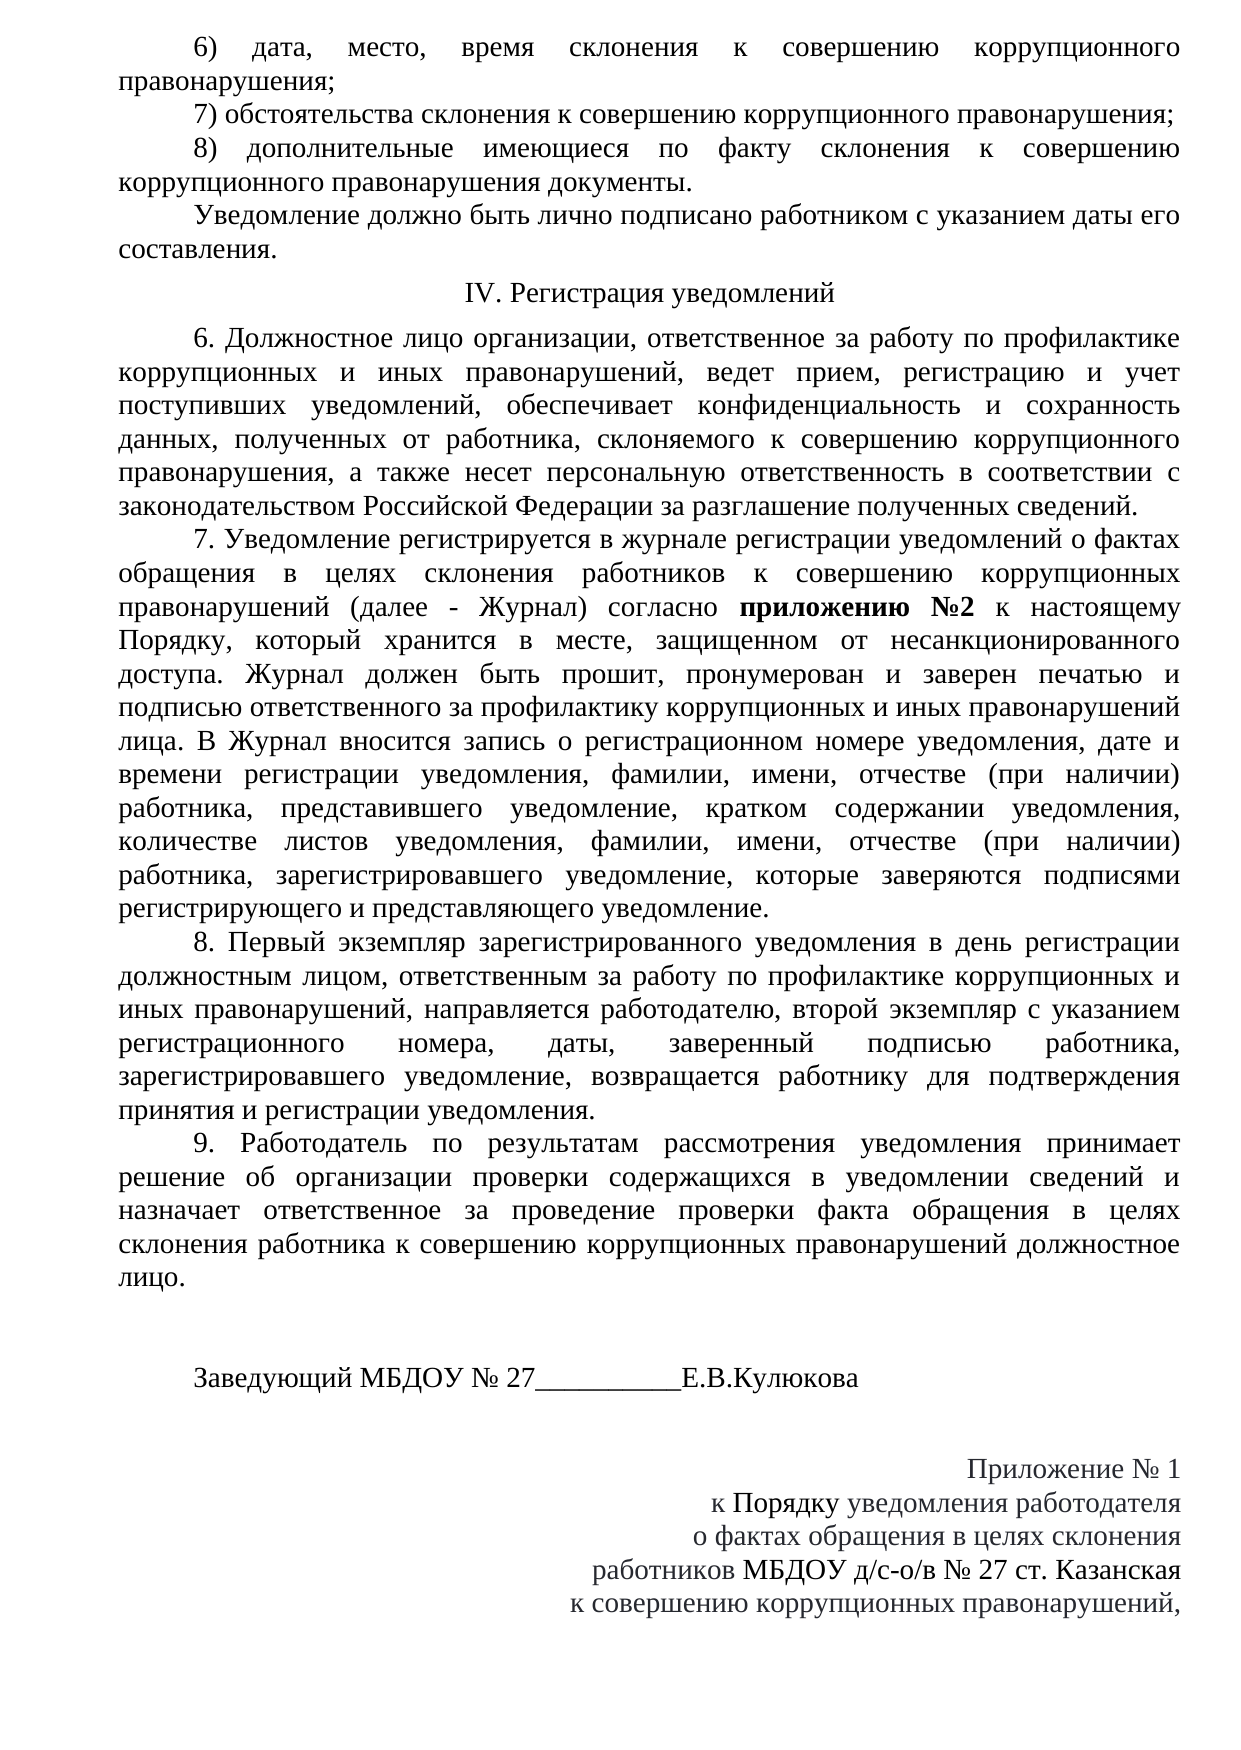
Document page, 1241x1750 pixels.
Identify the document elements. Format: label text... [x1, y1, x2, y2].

text 6) дата, место, время склонения к совершению коррупционного правонарушения; [118, 29, 1181, 97]
text 7. Уведомление регистрируется в журнале регистрации уведомлений о фактах обращения в целях склонения работников к совершению коррупционных правонарушений (далее - Журнал) согласно приложению №2 к настоящему Порядку, который хранится в месте, защищенном от несанкционированного доступа. Журнал должен быть прошит, пронумерован и заверен печатью и подписью ответственного за профилактику коррупционных и иных правонарушений лица. В Журнал вносится запись о регистрационном номере уведомления, дате и времени регистрации уведомления, фамилии, имени, отчестве (при наличии) работника, представившего уведомление, кратком содержании уведомления, количестве листов уведомления, фамилии, имени, отчестве (при наличии) работника, зарегистрировавшего уведомление, которые заверяются подписями регистрирующего и представляющего уведомление. [118, 522, 1181, 924]
subtitle IV. Регистрация уведомлений [118, 276, 1181, 309]
text 9. Работодатель по результатам рассмотрения уведомления принимает решение об организации проверки содержащихся в уведомлении сведений и назначает ответственное за проведение проверки факта обращения в целях склонения работника к совершению коррупционных правонарушений должностное лицо. [118, 1125, 1181, 1293]
text 6. Должностное лицо организации, ответственное за работу по профилактике коррупционных и иных правонарушений, ведет прием, регистрацию и учет поступивших уведомлений, обеспечивает конфиденциальность и сохранность данных, полученных от работника, склоняемого к совершению коррупционного правонарушения, а также несет персональную ответственность в соответствии с законодательством Российской Федерации за разглашение полученных сведений. [118, 320, 1181, 522]
text 8. Первый экземпляр зарегистрированного уведомления в день регистрации должностным лицом, ответственным за работу по профилактике коррупционных и иных правонарушений, направляется работодателю, второй экземпляр с указанием регистрационного номера, даты, заверенный подписью работника, зарегистрировавшего уведомление, возвращается работнику для подтверждения принятия и регистрации уведомления. [118, 924, 1181, 1125]
text к совершению коррупционных правонарушений, [118, 1585, 1181, 1619]
text Заведующий МБДОУ № 27__________Е.В.Кулюкова [118, 1360, 1181, 1394]
text 8) дополнительные имеющиеся по факту склонения к совершению коррупционного правонарушения документы. [118, 130, 1181, 197]
text 7) обстоятельства склонения к совершению коррупционного правонарушения; [118, 97, 1181, 130]
text Уведомление должно быть лично подписано работником с указанием даты его составления. [118, 197, 1181, 264]
text Приложение № 1 к Порядку уведомления работодателя о фактах обращения в целях склонения работников МБДОУ д/с-о/в № 27 ст. Казанская [118, 1451, 1181, 1585]
